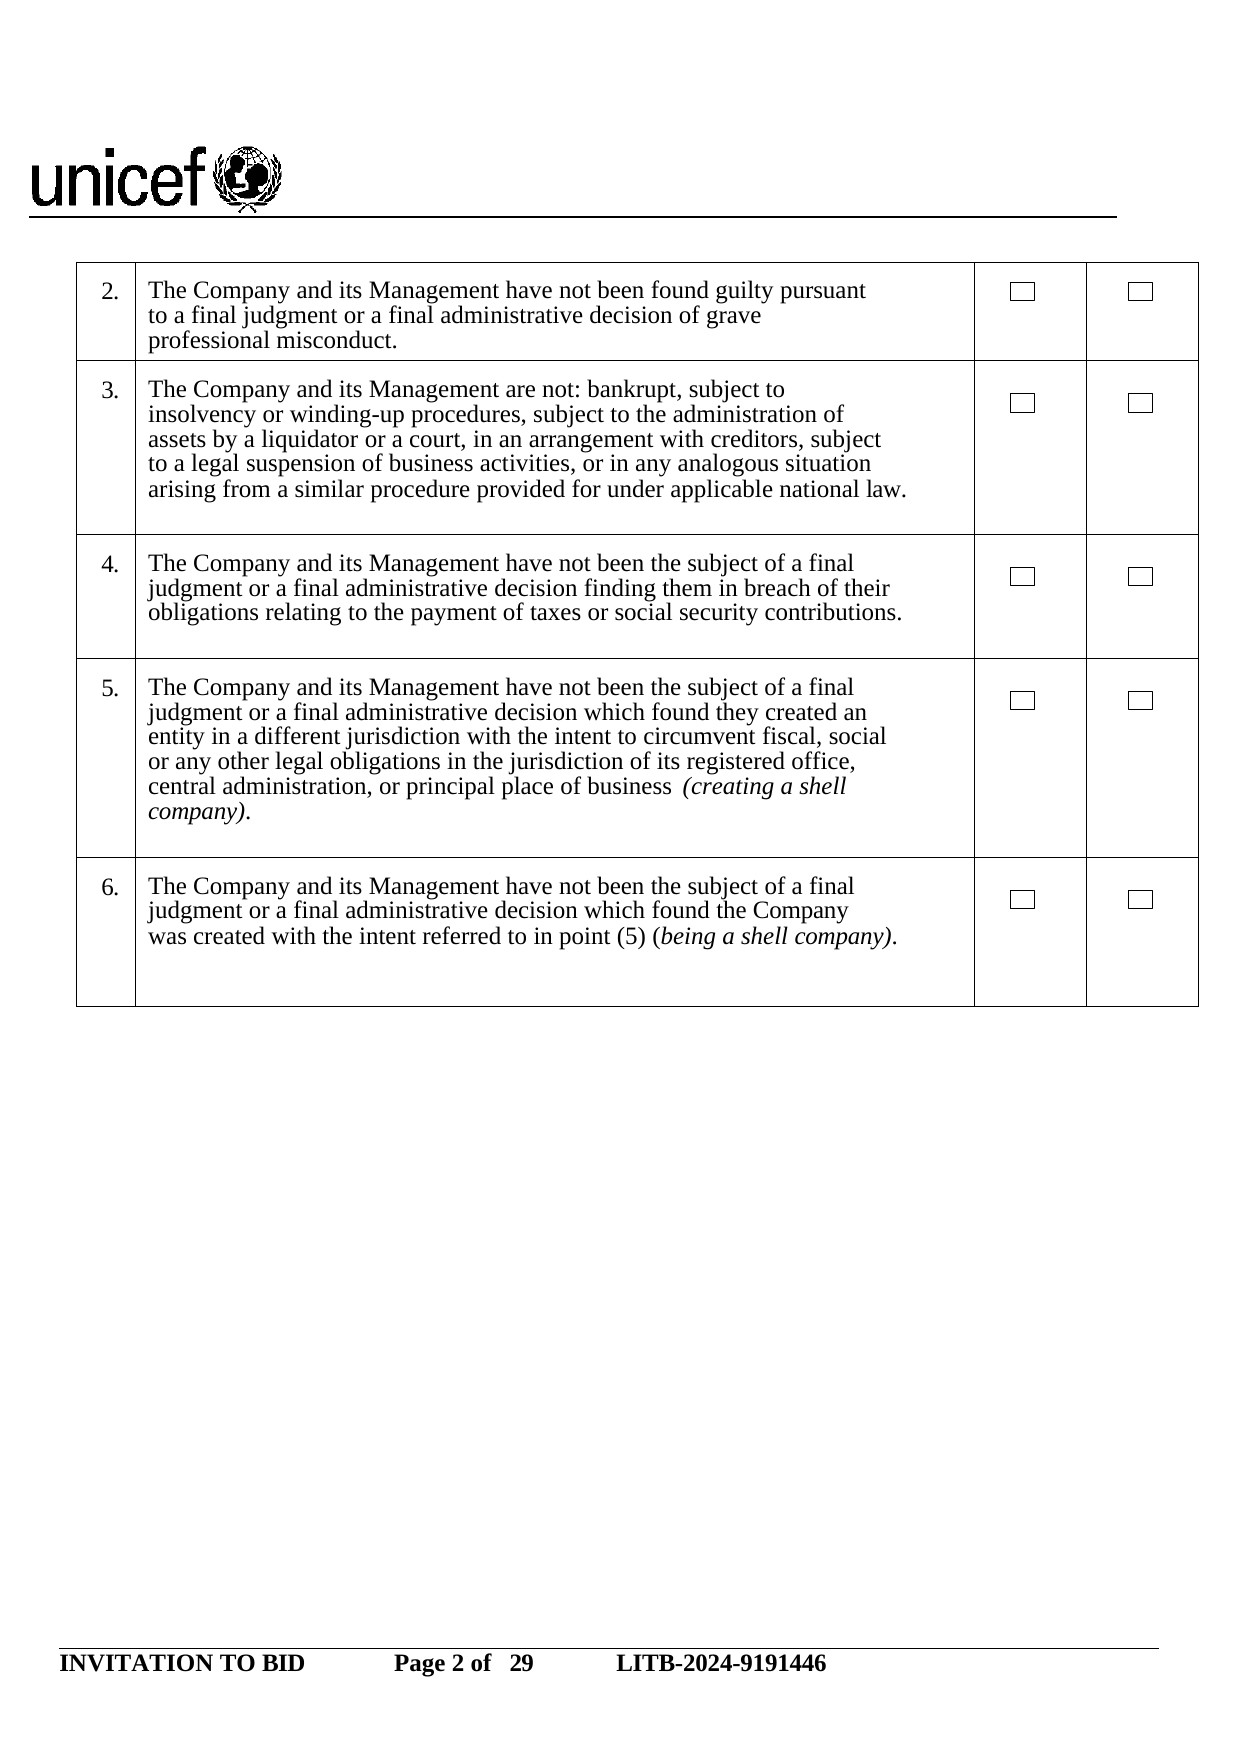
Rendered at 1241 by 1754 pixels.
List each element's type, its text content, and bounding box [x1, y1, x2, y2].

table_cell [975, 361, 1086, 534]
table_cell [975, 858, 1086, 1006]
table_cell The Company and its Management are not: bankrupt, subject to insolvency or winding-up procedures, subject to the administration of assets by a liquidator or a court, in an arrangement with creditors, subject to a legal suspension of business activities, or in any analogous situation arising from a similar procedure provided for under applicable national law. [136, 361, 974, 534]
table_cell [975, 535, 1086, 658]
table_header 2. [77, 263, 135, 360]
table_cell The Company and its Management have not been the subject of a final judgment or a final administrative decision finding them in breach of their obligations relating to the payment of taxes or social security contributions. [136, 535, 974, 658]
table_cell [1087, 858, 1198, 1006]
table_cell 3. [77, 361, 135, 534]
table_header [975, 263, 1086, 360]
table_cell [1087, 361, 1198, 534]
table_cell 6. [77, 858, 135, 1006]
table_cell [1087, 659, 1198, 857]
table_cell [975, 659, 1086, 857]
table_cell [1087, 535, 1198, 658]
table_cell 5. [77, 659, 135, 857]
table_header [1087, 263, 1198, 360]
table_cell 4. [77, 535, 135, 658]
table_cell The Company and its Management have not been the subject of a final judgment or a final administrative decision which found they created an entity in a different jurisdiction with the intent to circumvent fiscal, social or any other legal obligations in the jurisdiction of its registered office, central administration, or principal place of business (creating a shell company). [136, 659, 974, 857]
table_cell The Company and its Management have not been the subject of a final judgment or a final administrative decision which found the Company was created with the intent referred to in point (5) (being a shell company). [136, 858, 974, 1006]
table_header The Company and its Management have not been found guilty pursuant to a final judgment or a final administrative decision of grave professional misconduct. [136, 263, 974, 360]
picture [29, 143, 282, 216]
